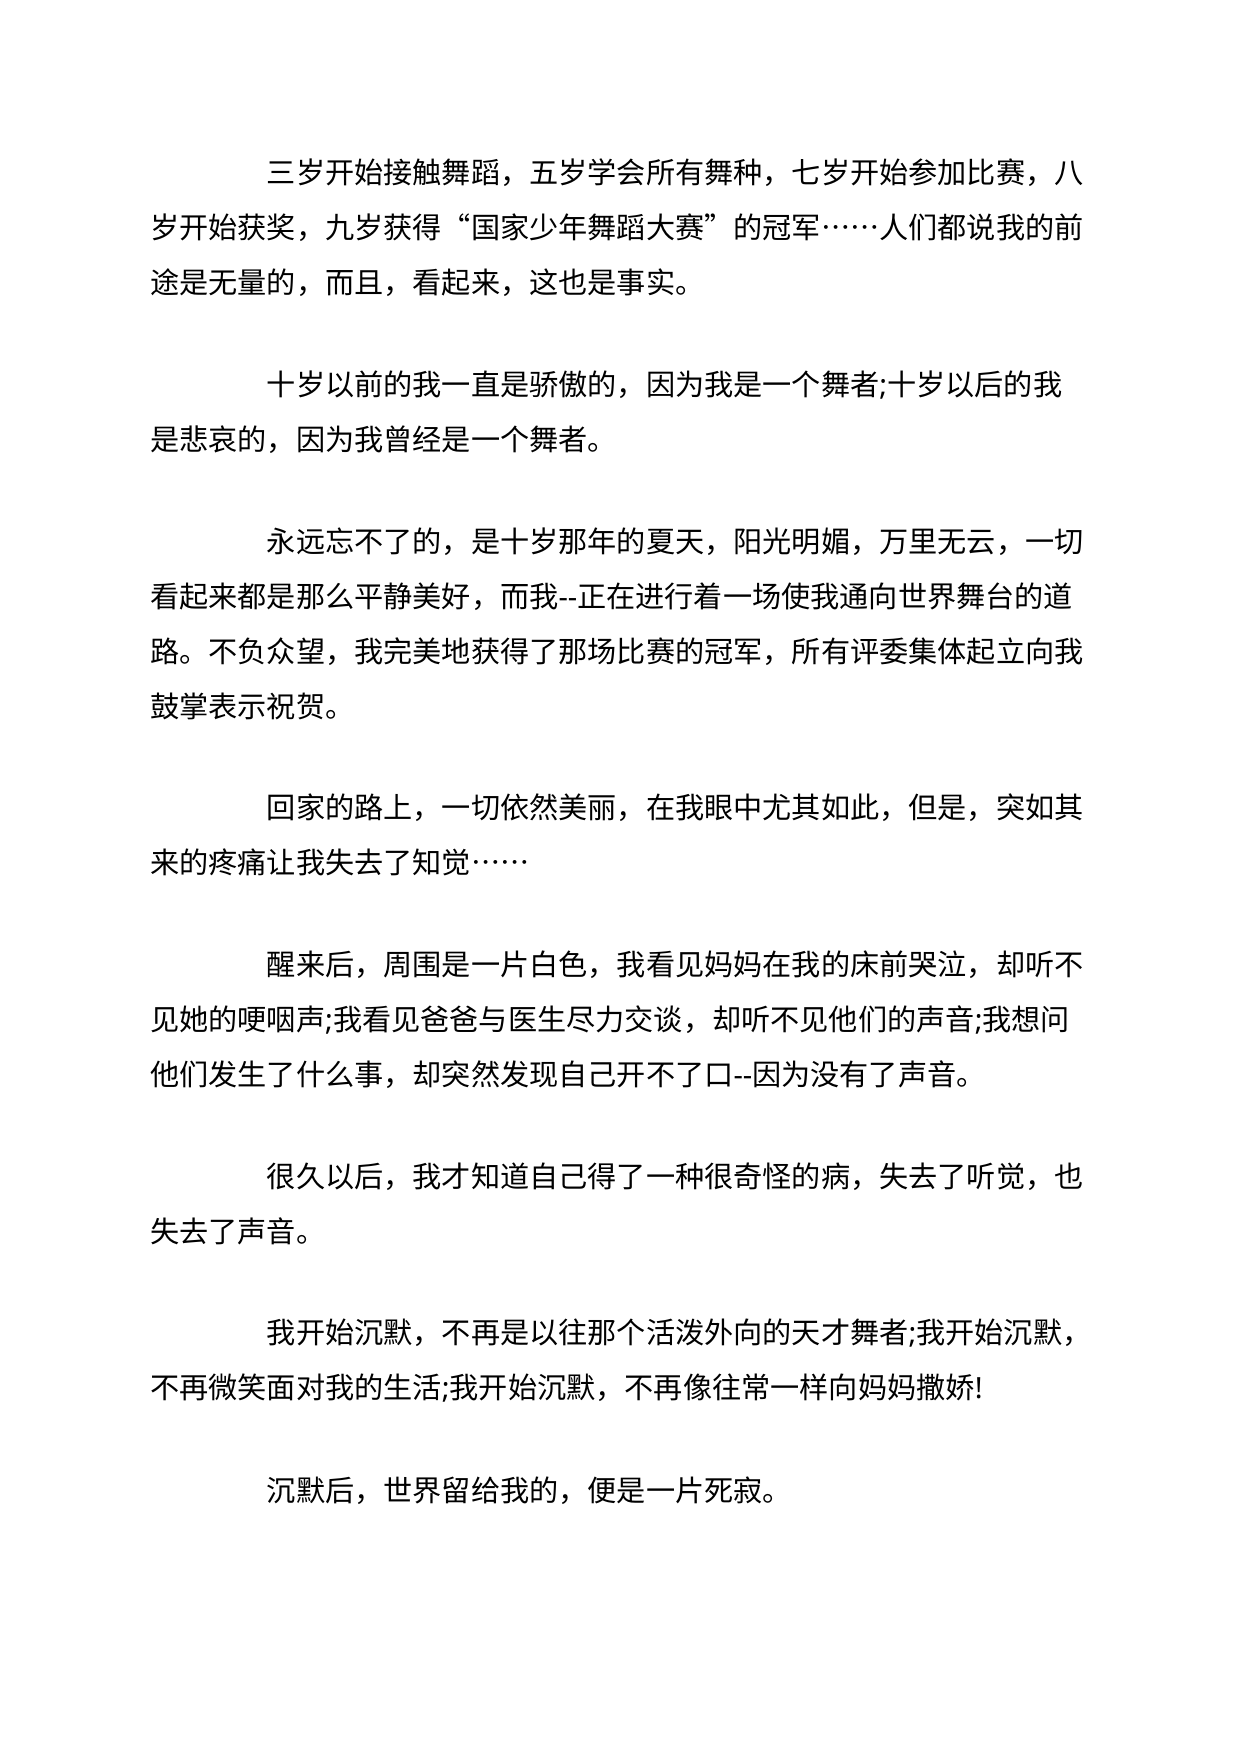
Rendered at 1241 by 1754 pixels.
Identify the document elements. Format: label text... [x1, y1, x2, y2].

text 永远忘不了的，是十岁那年的夏天，阳光明媚，万里无云，一切看起来都是那么平静美好，而我--正在进行着一场使我通向世界舞台的道路。不负众望，我完美地获得了那场比赛的冠军，所有评委集体起立向我鼓掌表示祝贺。 [150, 518, 1090, 725]
text 十岁以前的我一直是骄傲的，因为我是一个舞者;十岁以后的我是悲哀的，因为我曾经是一个舞者。 [150, 362, 1090, 459]
text 我开始沉默，不再是以往那个活泼外向的天才舞者;我开始沉默，不再微笑面对我的生活;我开始沉默，不再像往常一样向妈妈撒娇! [150, 1310, 1090, 1407]
text 沉默后，世界留给我的，便是一片死寂。 [150, 1467, 1090, 1509]
text 很久以后，我才知道自己得了一种很奇怪的病，失去了听觉，也失去了声音。 [150, 1153, 1090, 1251]
text 三岁开始接触舞蹈，五岁学会所有舞种，七岁开始参加比赛，八岁开始获奖，九岁获得“国家少年舞蹈大赛”的冠军……人们都说我的前途是无量的，而且，看起来，这也是事实。 [150, 150, 1090, 302]
text 回家的路上，一切依然美丽，在我眼中尤其如此，但是，突如其来的疼痛让我失去了知觉…… [150, 785, 1090, 882]
text 醒来后，周围是一片白色，我看见妈妈在我的床前哭泣，却听不见她的哽咽声;我看见爸爸与医生尽力交谈，却听不见他们的声音;我想问他们发生了什么事，却突然发现自己开不了口--因为没有了声音。 [150, 942, 1090, 1094]
